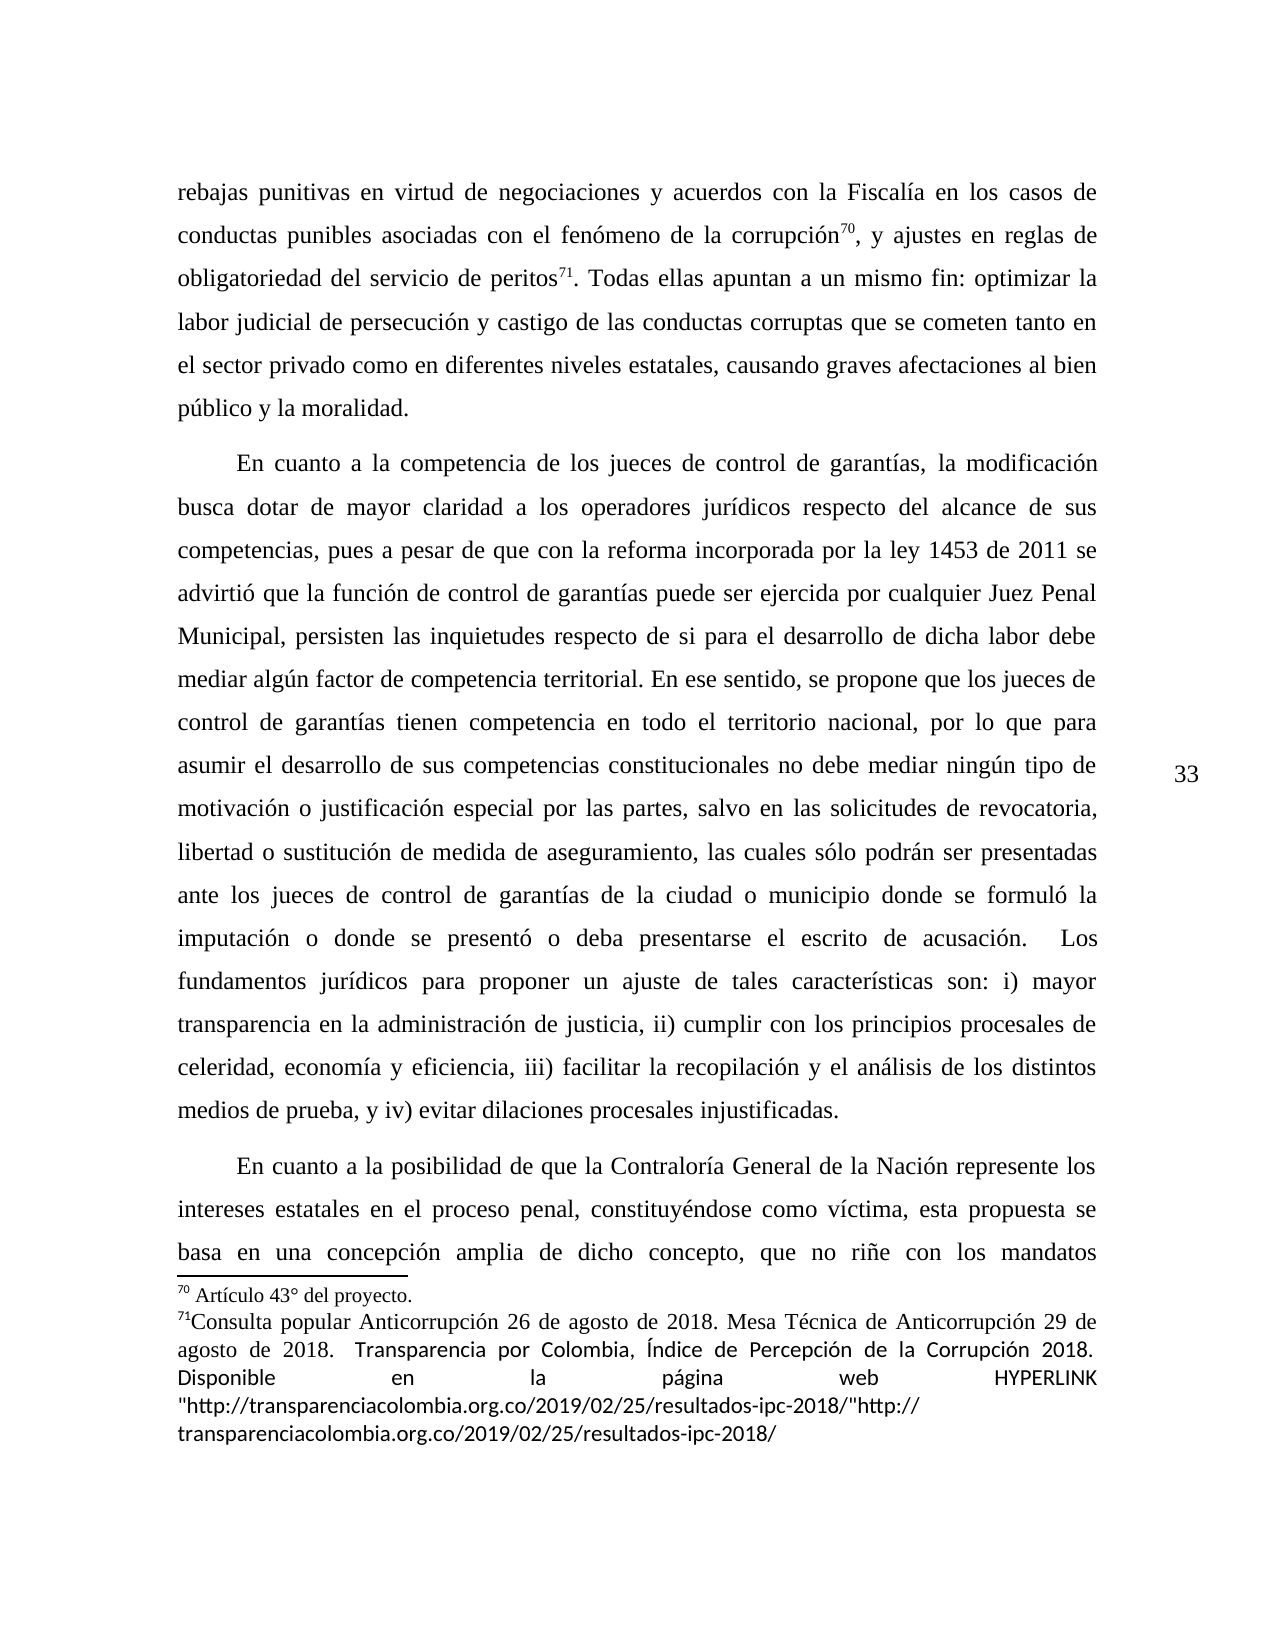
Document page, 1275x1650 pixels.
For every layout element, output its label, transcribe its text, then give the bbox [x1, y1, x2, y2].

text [177, 1151, 1098, 1266]
text En cuanto a la competencia de los jueces de control de garantías, la modificación busca dotar de mayor claridad a los operadores jurídicos respecto del alcance de sus competencias, pues a pesar de que con la reforma incorporada por la ley 1453 de 2011 se advirtió que la función de control de garantías puede ser ejercida por cualquier Juez Penal Municipal, persisten las inquietudes respecto de si para el desarrollo de dicha labor debe mediar algún factor de competencia territorial. En ese sentido, se propone que los jueces de control de garantías tienen competencia en todo el territorio nacional, por lo que para asumir el desarrollo de sus competencias constitucionales no debe mediar ningún tipo de motivación o justificación especial por las partes, salvo en las solicitudes de revocatoria, libertad o sustitución de medida de aseguramiento, las cuales sólo podrán ser presentadas ante los jueces de control de garantías de la ciudad o municipio donde se formuló la imputación o donde se presentó o deba presentarse el escrito de acusación. Los fundamentos jurídicos para proponer un ajuste de tales características son: i) mayor transparencia en la administración de justicia, ii) cumplir con los principios procesales de celeridad, economía y eficiencia, iii) facilitar la recopilación y el análisis de los distintos medios de prueba, y iv) evitar dilaciones procesales injustificadas. [177, 448, 1098, 1124]
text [177, 177, 1098, 422]
